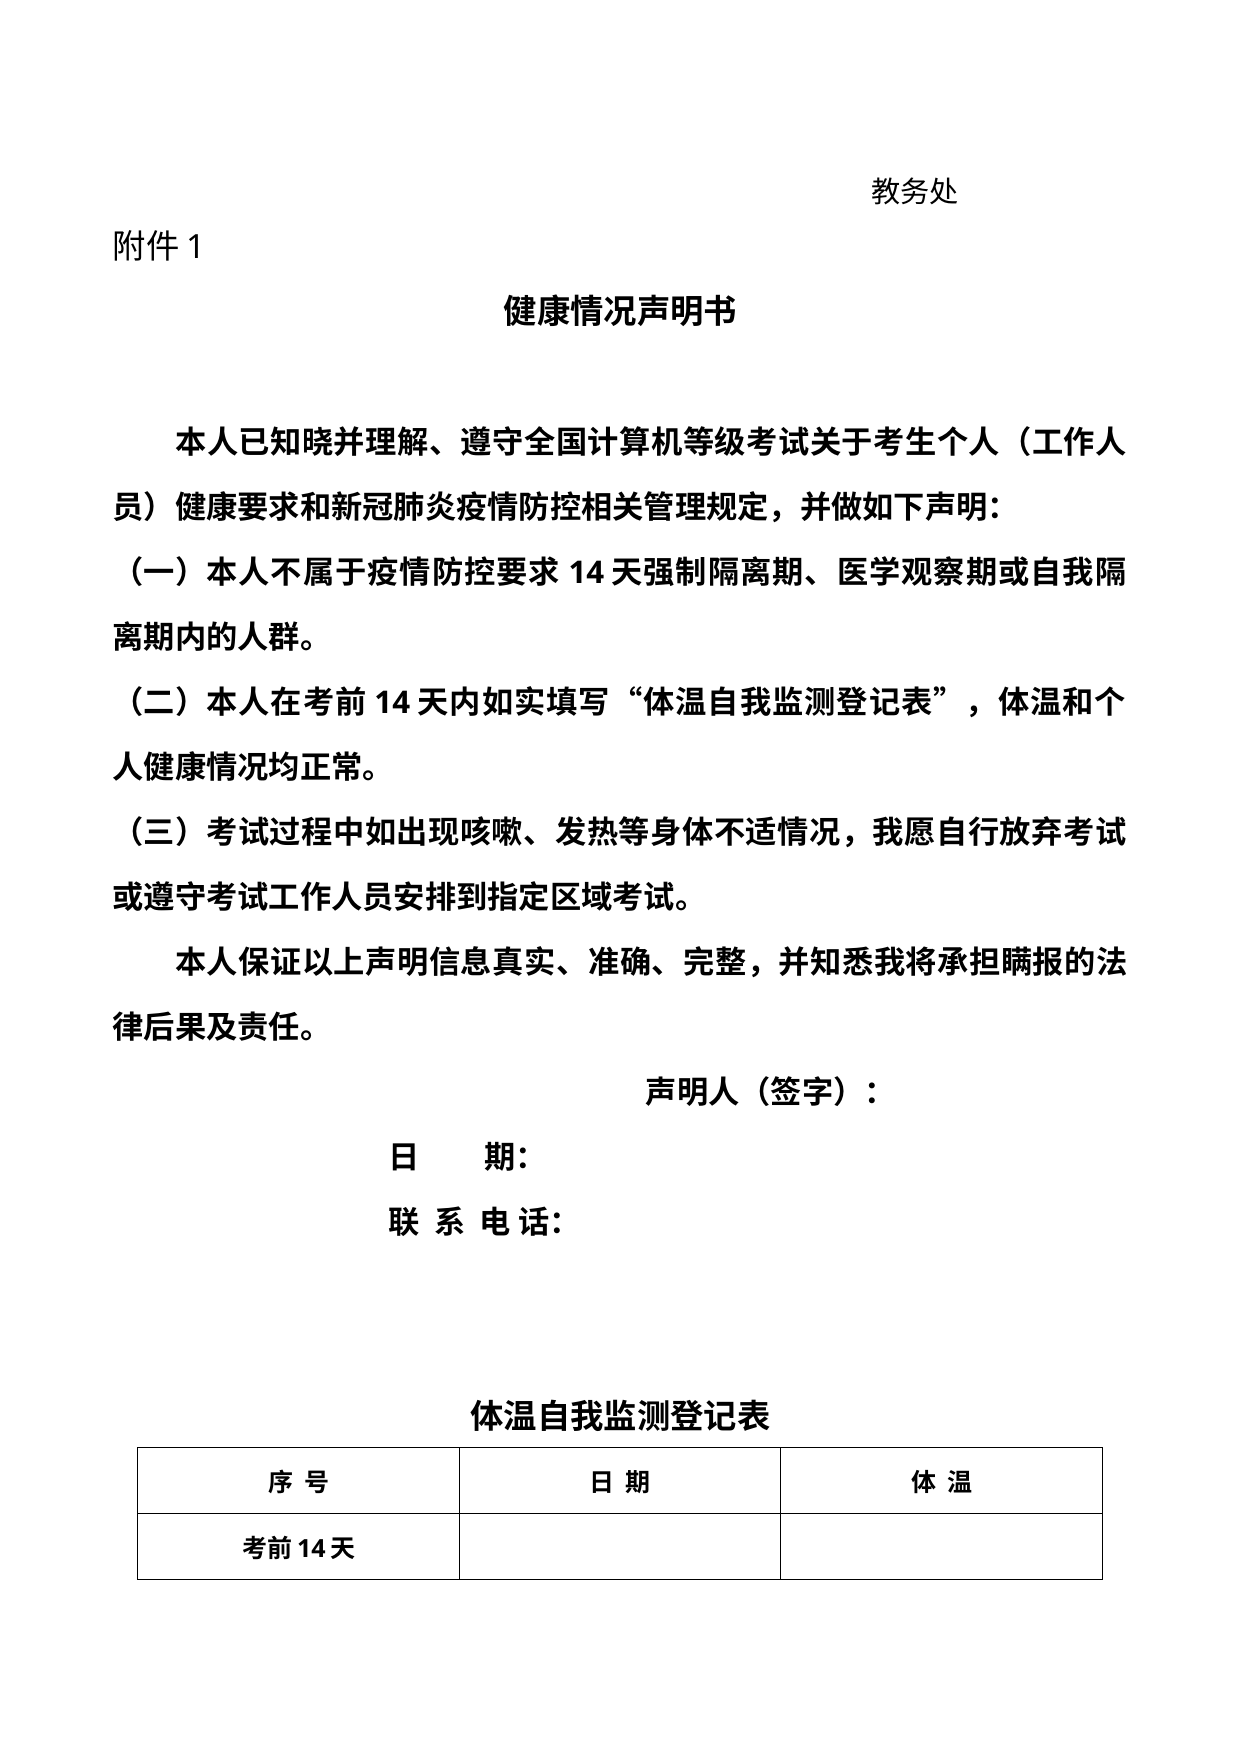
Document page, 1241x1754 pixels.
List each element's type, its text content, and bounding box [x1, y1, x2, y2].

text 本人已知晓并理解、遵守全国计算机等级考试关于考生个人（工作人员）健康要求和新冠肺炎疫情防控相关管理规定，并做如下声明： [112, 407, 1128, 537]
list 考试过程中如出现咳嗽、发热等身体不适情况，我愿自行放弃考试或遵守考试工作人员安排到指定区域考试。 [112, 797, 1128, 927]
text 体温自我监测登记表 [112, 1382, 1128, 1447]
list 本人不属于疫情防控要求14天强制隔离期、医学观察期或自我隔离期内的人群。 [112, 537, 1128, 667]
text 教务处 [112, 162, 1128, 212]
text 健康情况声明书 [112, 277, 1128, 342]
table_header 序 号 [138, 1448, 459, 1513]
list 本人在考前14天内如实填写“体温自我监测登记表”，体温和个人健康情况均正常。 [112, 667, 1128, 797]
table_header 体 温 [781, 1448, 1102, 1513]
table_cell [781, 1514, 1102, 1579]
text 联 系 电 话： [112, 1187, 1128, 1252]
text 日 期： [112, 1122, 1128, 1187]
text 附件1 [112, 212, 1128, 277]
text 声明人（签字）： [112, 1057, 1128, 1122]
text 本人保证以上声明信息真实、准确、完整，并知悉我将承担瞒报的法律后果及责任。 [112, 927, 1128, 1057]
table_cell [460, 1514, 780, 1579]
table_cell 考前14天 [138, 1514, 459, 1579]
table_header 日 期 [460, 1448, 780, 1513]
